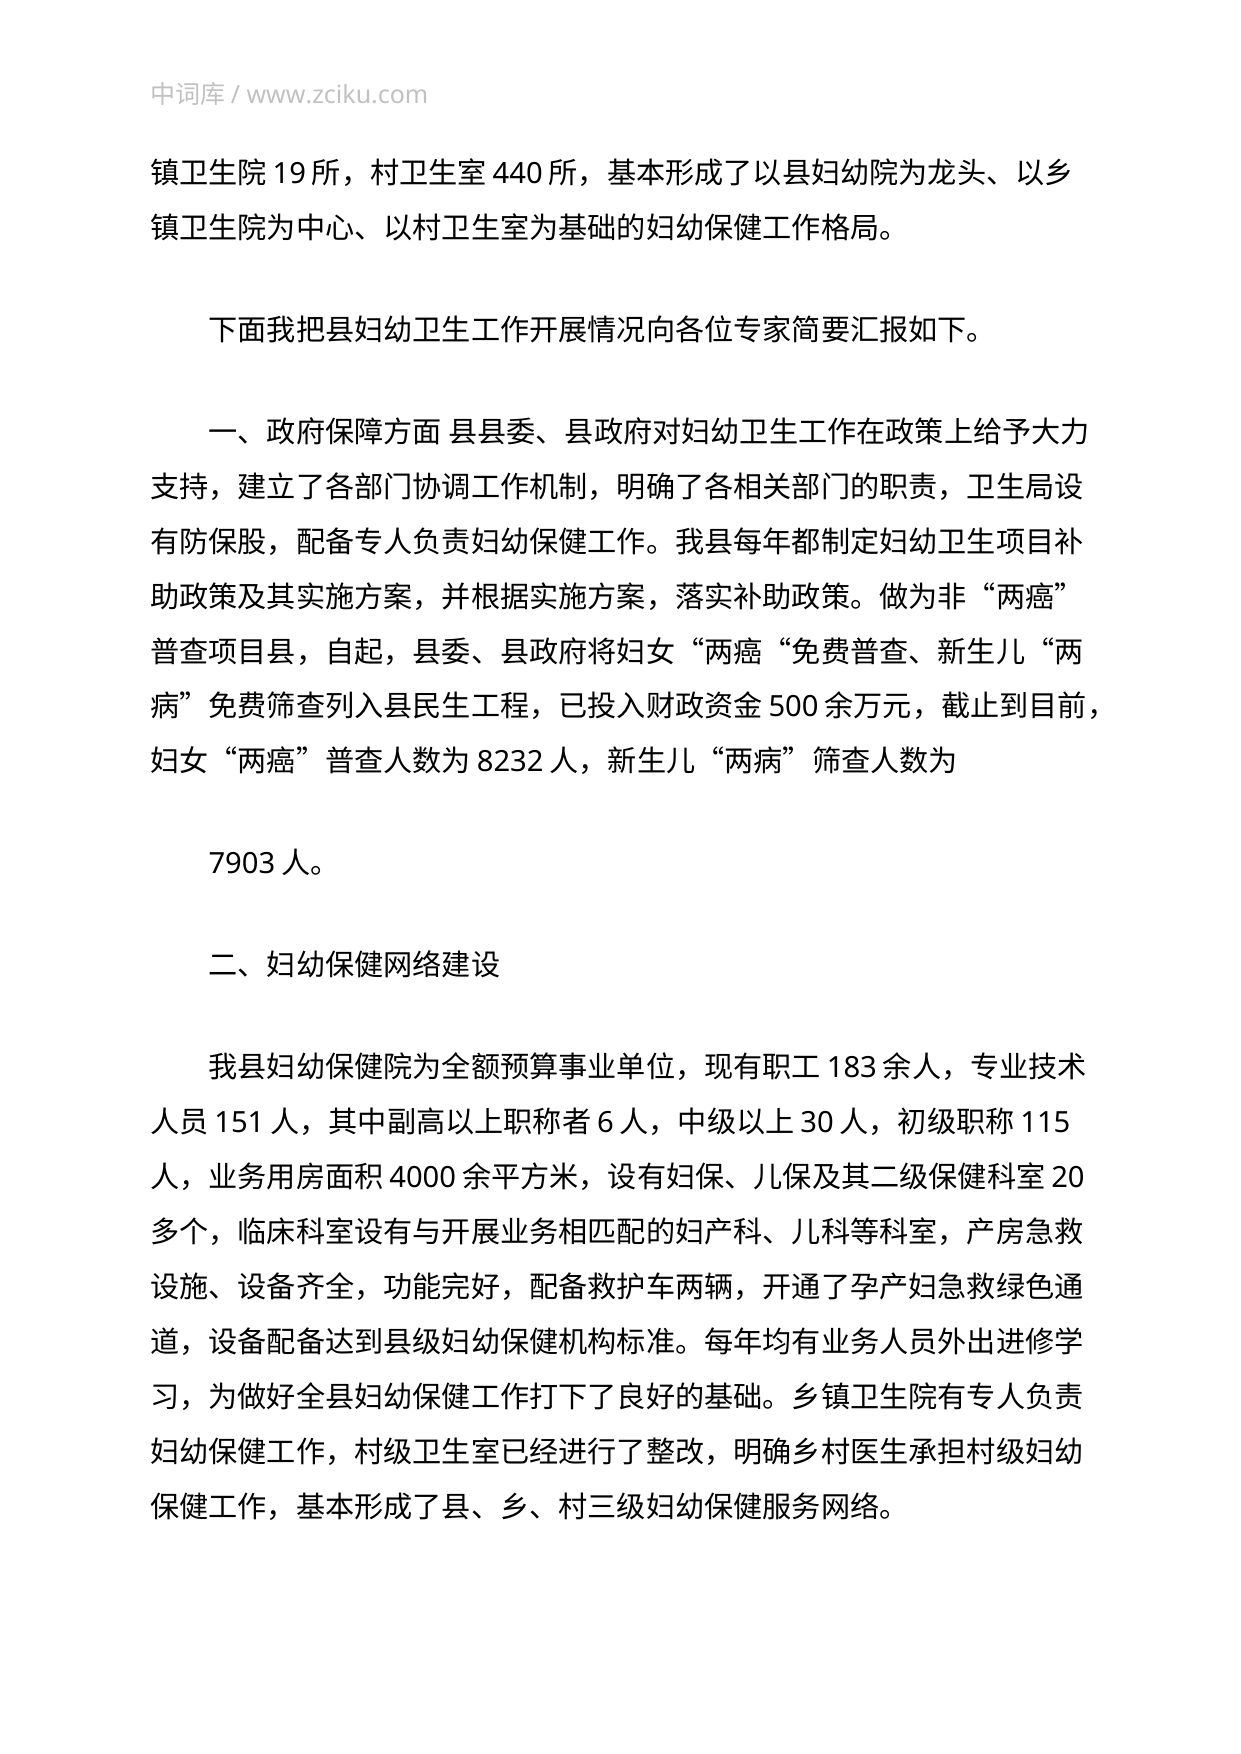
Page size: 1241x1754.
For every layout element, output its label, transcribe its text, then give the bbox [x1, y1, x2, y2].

text 7903人。 [150, 840, 1090, 882]
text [150, 150, 1090, 247]
text 下面我把县妇幼卫生工作开展情况向各位专家简要汇报如下。 [150, 307, 1090, 349]
text 我县妇幼保健院为全额预算事业单位，现有职工183余人，专业技术人员151人，其中副高以上职称者6人，中级以上30人，初级职称115人，业务用房面积4000余平方米，设有妇保、儿保及其二级保健科室20多个，临床科室设有与开展业务相匹配的妇产科、儿科等科室，产房急救设施、设备齐全，功能完好，配备救护车两辆，开通了孕产妇急救绿色通道，设备配备达到县级妇幼保健机构标准。每年均有业务人员外出进修学习，为做好全县妇幼保健工作打下了良好的基础。乡镇卫生院有专人负责妇幼保健工作，村级卫生室已经进行了整改，明确乡村医生承担村级妇幼保健工作，基本形成了县、乡、村三级妇幼保健服务网络。 [150, 1044, 1090, 1526]
text 二、妇幼保健网络建设 [150, 942, 1090, 984]
text 一、政府保障方面 县县委、县政府对妇幼卫生工作在政策上给予大力支持，建立了各部门协调工作机制，明确了各相关部门的职责，卫生局设有防保股，配备专人负责妇幼保健工作。我县每年都制定妇幼卫生项目补助政策及其实施方案，并根据实施方案，落实补助政策。做为非“两癌”普查项目县，自起，县委、县政府将妇女“两癌“免费普查、新生儿“两病”免费筛查列入县民生工程，已投入财政资金500余万元，截止到目前，妇女“两癌”普查人数为8232人，新生儿“两病”筛查人数为 [150, 408, 1090, 780]
